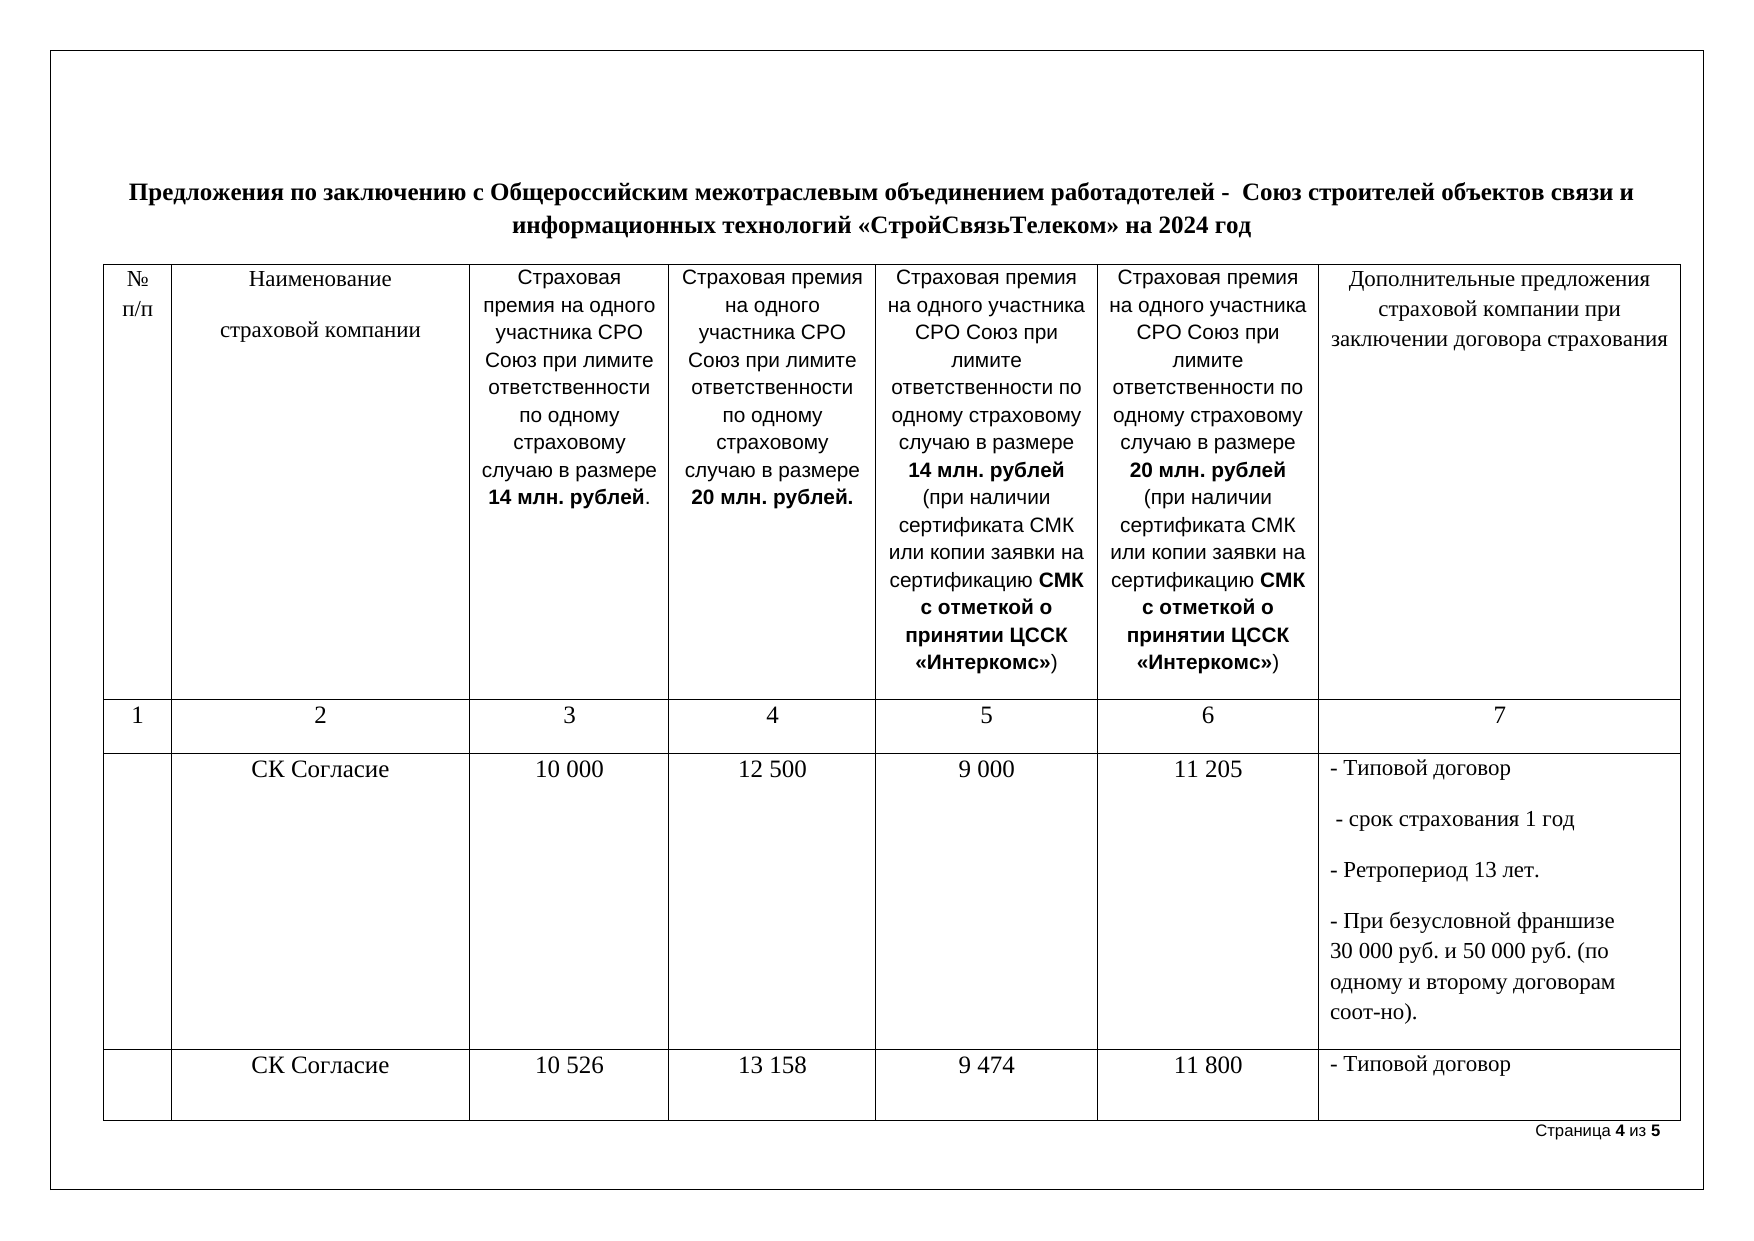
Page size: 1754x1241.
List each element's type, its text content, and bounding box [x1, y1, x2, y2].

table_cell 2 [172, 700, 469, 753]
table_cell 9 474 [876, 1050, 1097, 1120]
table_cell 7 [1319, 700, 1680, 753]
table_cell 9 000 [876, 754, 1097, 1049]
table_cell 13 158 [669, 1050, 875, 1120]
table_cell [104, 1050, 171, 1120]
table_cell 11 205 [1098, 754, 1318, 1049]
table_header Страховая премия на одного участника СРО Союз при лимите ответственности по одному страховому случаю в размере 20 млн. рублей. [669, 265, 875, 699]
table_cell 10 000 [470, 754, 668, 1049]
table_header Дополнительные предложения страховой компании при заключении договора страхования [1319, 265, 1680, 699]
text Предложения по заключению с Общероссийским межотраслевым объединением работадотелей - Союз строителей объектов связи и информационных технологий «СтройСвязьТелеком» на 2024 год [103, 177, 1660, 239]
table_cell 12 500 [669, 754, 875, 1049]
table_cell 4 [669, 700, 875, 753]
table_cell 6 [1098, 700, 1318, 753]
table_cell 10 526 [470, 1050, 668, 1120]
table_cell СК Согласие [172, 754, 469, 1049]
table_cell [104, 754, 171, 1049]
table_cell 3 [470, 700, 668, 753]
table_header Страховая премия на одного участника СРО Союз при лимите ответственности по одному страховому случаю в размере 14 млн. рублей (при наличии сертификата СМК или копии заявки на сертификацию СМК с отметкой о принятии ЦССК «Интеркомс») [876, 265, 1097, 699]
table_cell 5 [876, 700, 1097, 753]
table_header Страховая премия на одного участника СРО Союз при лимите ответственности по одному страховому случаю в размере 14 млн. рублей. [470, 265, 668, 699]
table_header Страховая премия на одного участника СРО Союз при лимите ответственности по одному страховому случаю в размере 20 млн. рублей (при наличии сертификата СМК или копии заявки на сертификацию СМК с отметкой о принятии ЦССК «Интеркомс») [1098, 265, 1318, 699]
table_header Наименование страховой компании [172, 265, 469, 699]
table_header № п/п [104, 265, 171, 699]
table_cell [1319, 1050, 1680, 1120]
table_cell 1 [104, 700, 171, 753]
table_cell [1319, 754, 1680, 1049]
table_cell СК Согласие [172, 1050, 469, 1120]
table_cell 11 800 [1098, 1050, 1318, 1120]
